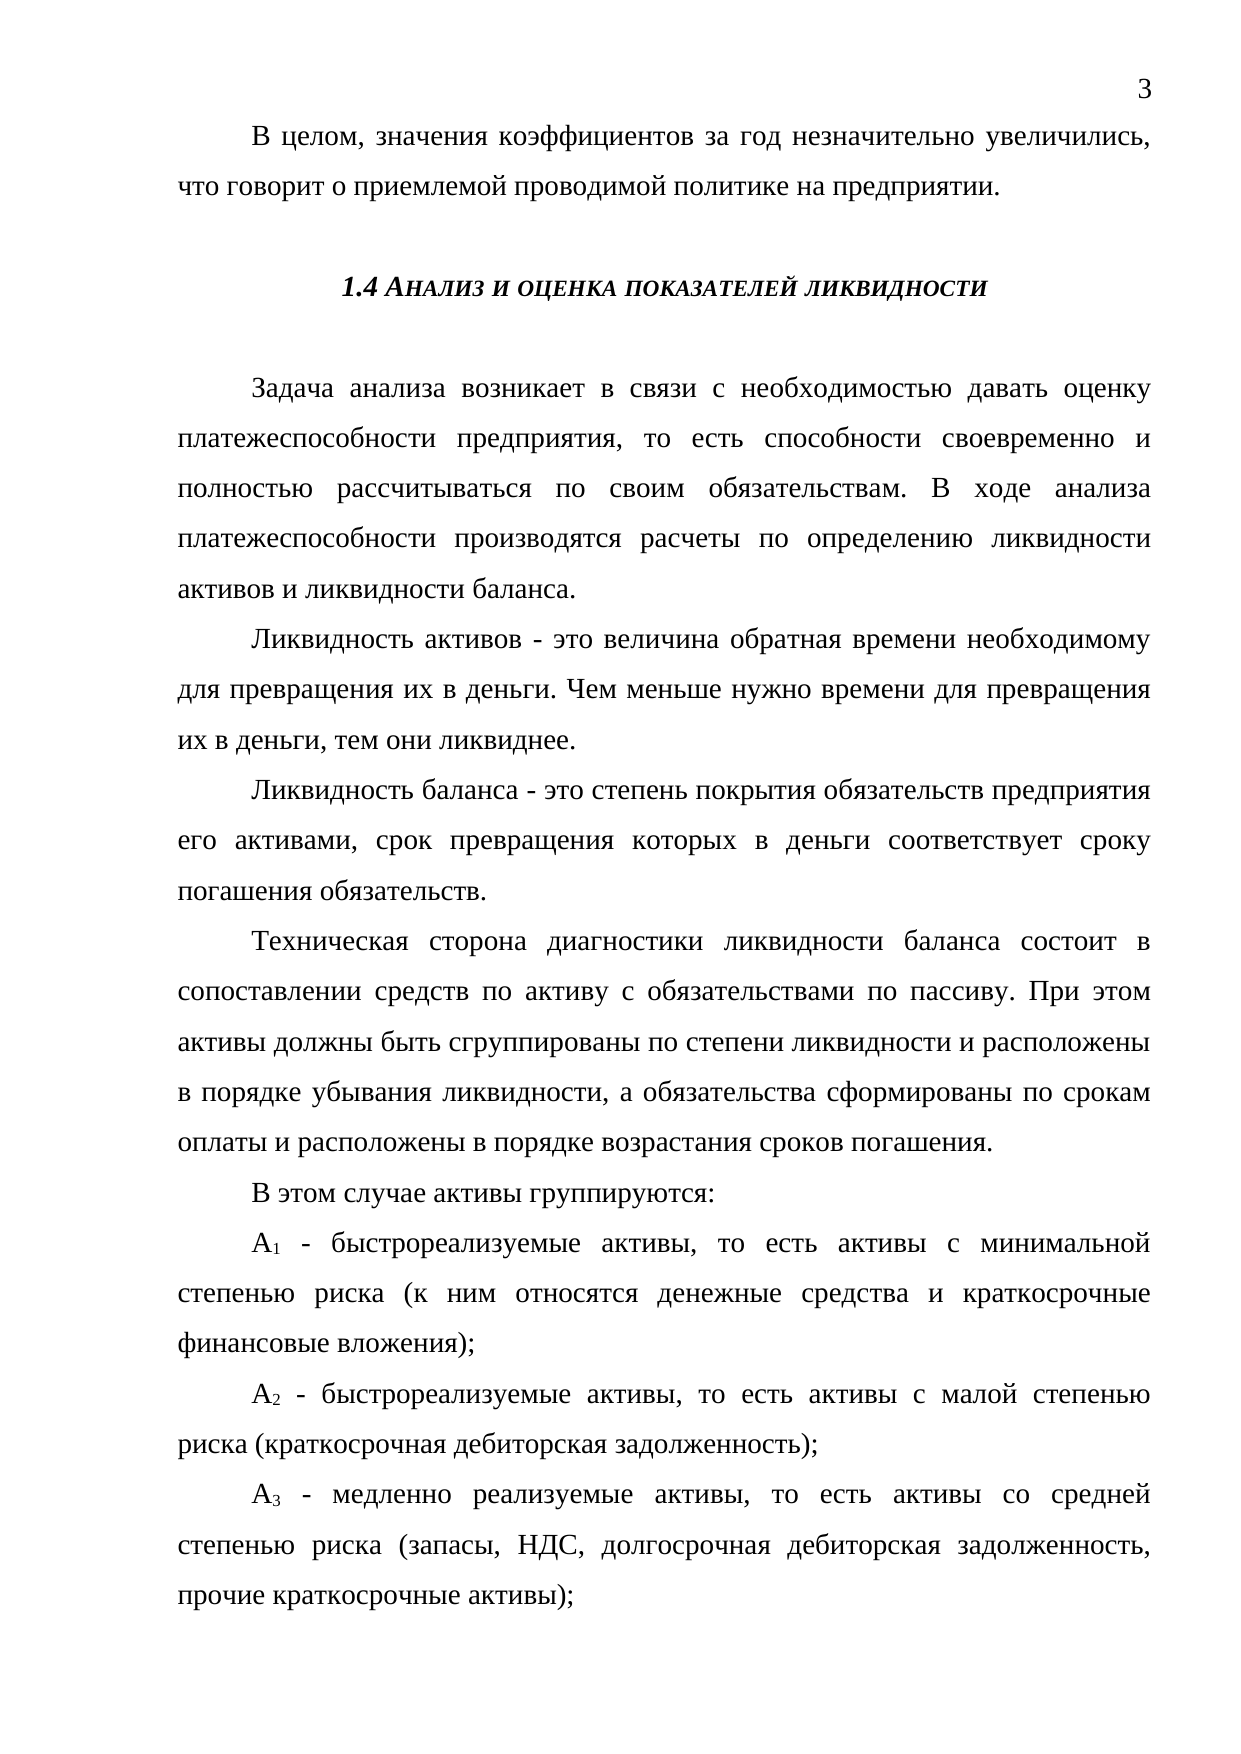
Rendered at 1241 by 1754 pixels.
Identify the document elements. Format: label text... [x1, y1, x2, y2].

text А3 - медленно реализуемые активы, то есть активы со средней степенью риска (запасы, НДС, долгосрочная дебиторская задолженность, прочие краткосрочные активы); [177, 1477, 1152, 1611]
text Ликвидность активов - это величина обратная времени необходимому для превращения их в деньги. Чем меньше нужно времени для превращения их в деньги, тем они ликвиднее. [177, 621, 1152, 755]
text Техническая сторона диагностики ликвидности баланса состоит в сопоставлении средств по активу с обязательствами по пассиву. При этом активы должны быть сгруппированы по степени ликвидности и расположены в порядке убывания ликвидности, а обязательства сформированы по срокам оплаты и расположены в порядке возрастания сроков погашения. [177, 923, 1152, 1158]
text Задача анализа возникает в связи с необходимостью давать оценку платежеспособности предприятия, то есть способности своевременно и полностью рассчитываться по своим обязательствам. В ходе анализа платежеспособности производятся расчеты по определению ликвидности активов и ликвидности баланса. [177, 370, 1152, 604]
text В этом случае активы группируются: [177, 1175, 1152, 1208]
text А1 - быстрореализуемые активы, то есть активы с минимальной степенью риска (к ним относятся денежные средства и краткосрочные финансовые вложения); [177, 1225, 1152, 1359]
text В целом, значения коэффициентов за год незначительно увеличились, что говорит о приемлемой проводимой политике на предприятии. [177, 118, 1152, 202]
subtitle 1.4 Анализ и оценка показателей ликвидности [177, 269, 1152, 303]
text Ликвидность баланса - это степень покрытия обязательств предприятия его активами, срок превращения которых в деньги соответствует сроку погашения обязательств. [177, 772, 1152, 906]
text А2 - быстрореализуемые активы, то есть активы с малой степенью риска (краткосрочная дебиторская задолженность); [177, 1376, 1152, 1460]
